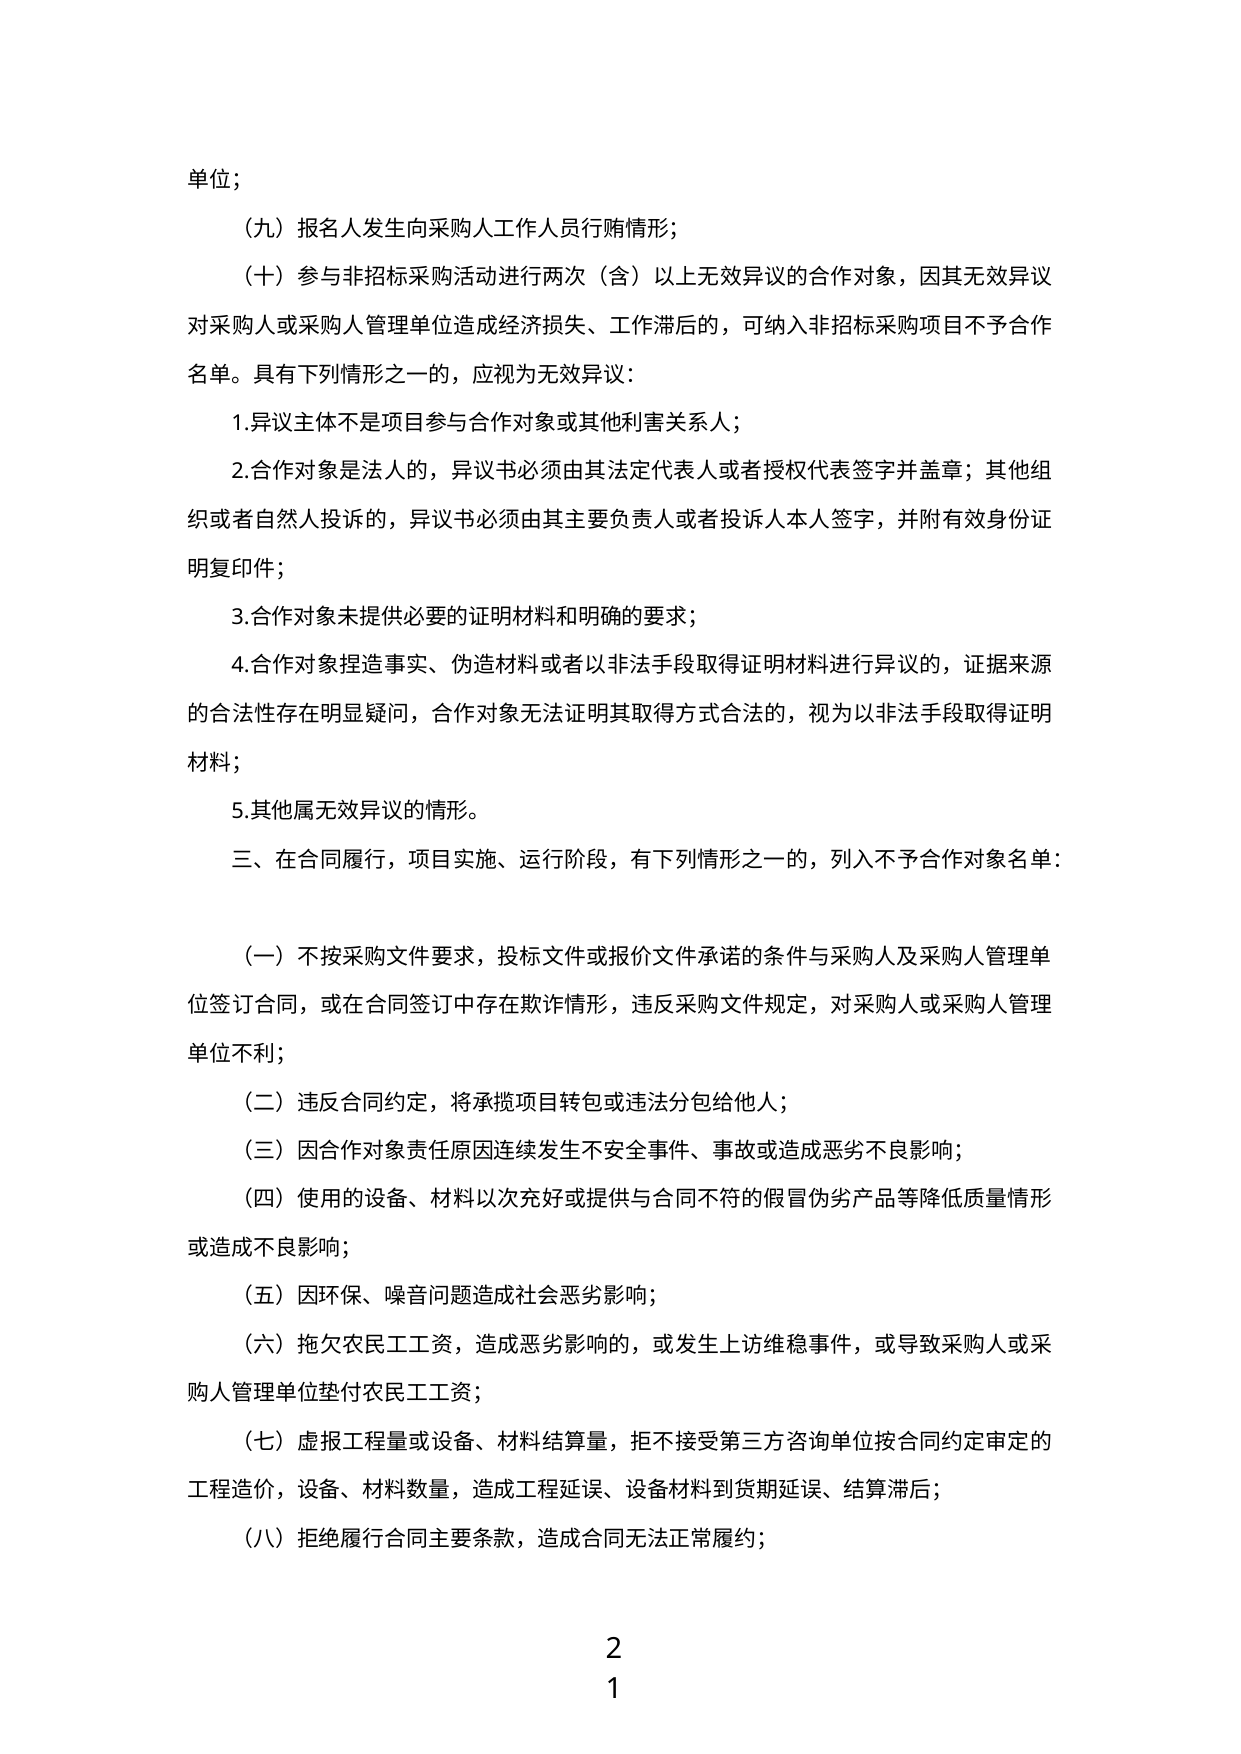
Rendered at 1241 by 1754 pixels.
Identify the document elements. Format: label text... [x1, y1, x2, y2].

text （五）因环保、噪音问题造成社会恶劣影响； [187, 1278, 1053, 1310]
text （一）不按采购文件要求，投标文件或报价文件承诺的条件与采购人及采购人管理单位签订合同，或在合同签订中存在欺诈情形，违反采购文件规定，对采购人或采购人管理单位不利； [187, 938, 1053, 1068]
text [187, 162, 1053, 194]
text （七）虚报工程量或设备、材料结算量，拒不接受第三方咨询单位按合同约定审定的工程造价，设备、材料数量，造成工程延误、设备材料到货期延误、结算滞后； [187, 1423, 1053, 1504]
text （三）因合作对象责任原因连续发生不安全事件、事故或造成恶劣不良影响； [187, 1132, 1053, 1165]
text 三、在合同履行，项目实施、运行阶段，有下列情形之一的，列入不予合作对象名单： [187, 841, 1053, 922]
text 2.合作对象是法人的，异议书必须由其法定代表人或者授权代表签字并盖章；其他组织或者自然人投诉的，异议书必须由其主要负责人或者投诉人本人签字，并附有效身份证明复印件； [187, 453, 1053, 583]
text 5.其他属无效异议的情形。 [187, 793, 1053, 825]
text （八）拒绝履行合同主要条款，造成合同无法正常履约； [187, 1520, 1053, 1553]
text （六）拖欠农民工工资，造成恶劣影响的，或发生上访维稳事件，或导致采购人或采购人管理单位垫付农民工工资； [187, 1326, 1053, 1407]
text （九）报名人发生向采购人工作人员行贿情形； [187, 210, 1053, 243]
text （十）参与非招标采购活动进行两次（含）以上无效异议的合作对象，因其无效异议对采购人或采购人管理单位造成经济损失、工作滞后的，可纳入非招标采购项目不予合作名单。具有下列情形之一的，应视为无效异议： [187, 259, 1053, 389]
text （二）违反合同约定，将承揽项目转包或违法分包给他人； [187, 1084, 1053, 1117]
text 4.合作对象捏造事实、伪造材料或者以非法手段取得证明材料进行异议的，证据来源的合法性存在明显疑问，合作对象无法证明其取得方式合法的，视为以非法手段取得证明材料； [187, 647, 1053, 777]
text （四）使用的设备、材料以次充好或提供与合同不符的假冒伪劣产品等降低质量情形或造成不良影响； [187, 1181, 1053, 1262]
text 3.合作对象未提供必要的证明材料和明确的要求； [187, 599, 1053, 631]
text 1.异议主体不是项目参与合作对象或其他利害关系人； [187, 404, 1053, 437]
